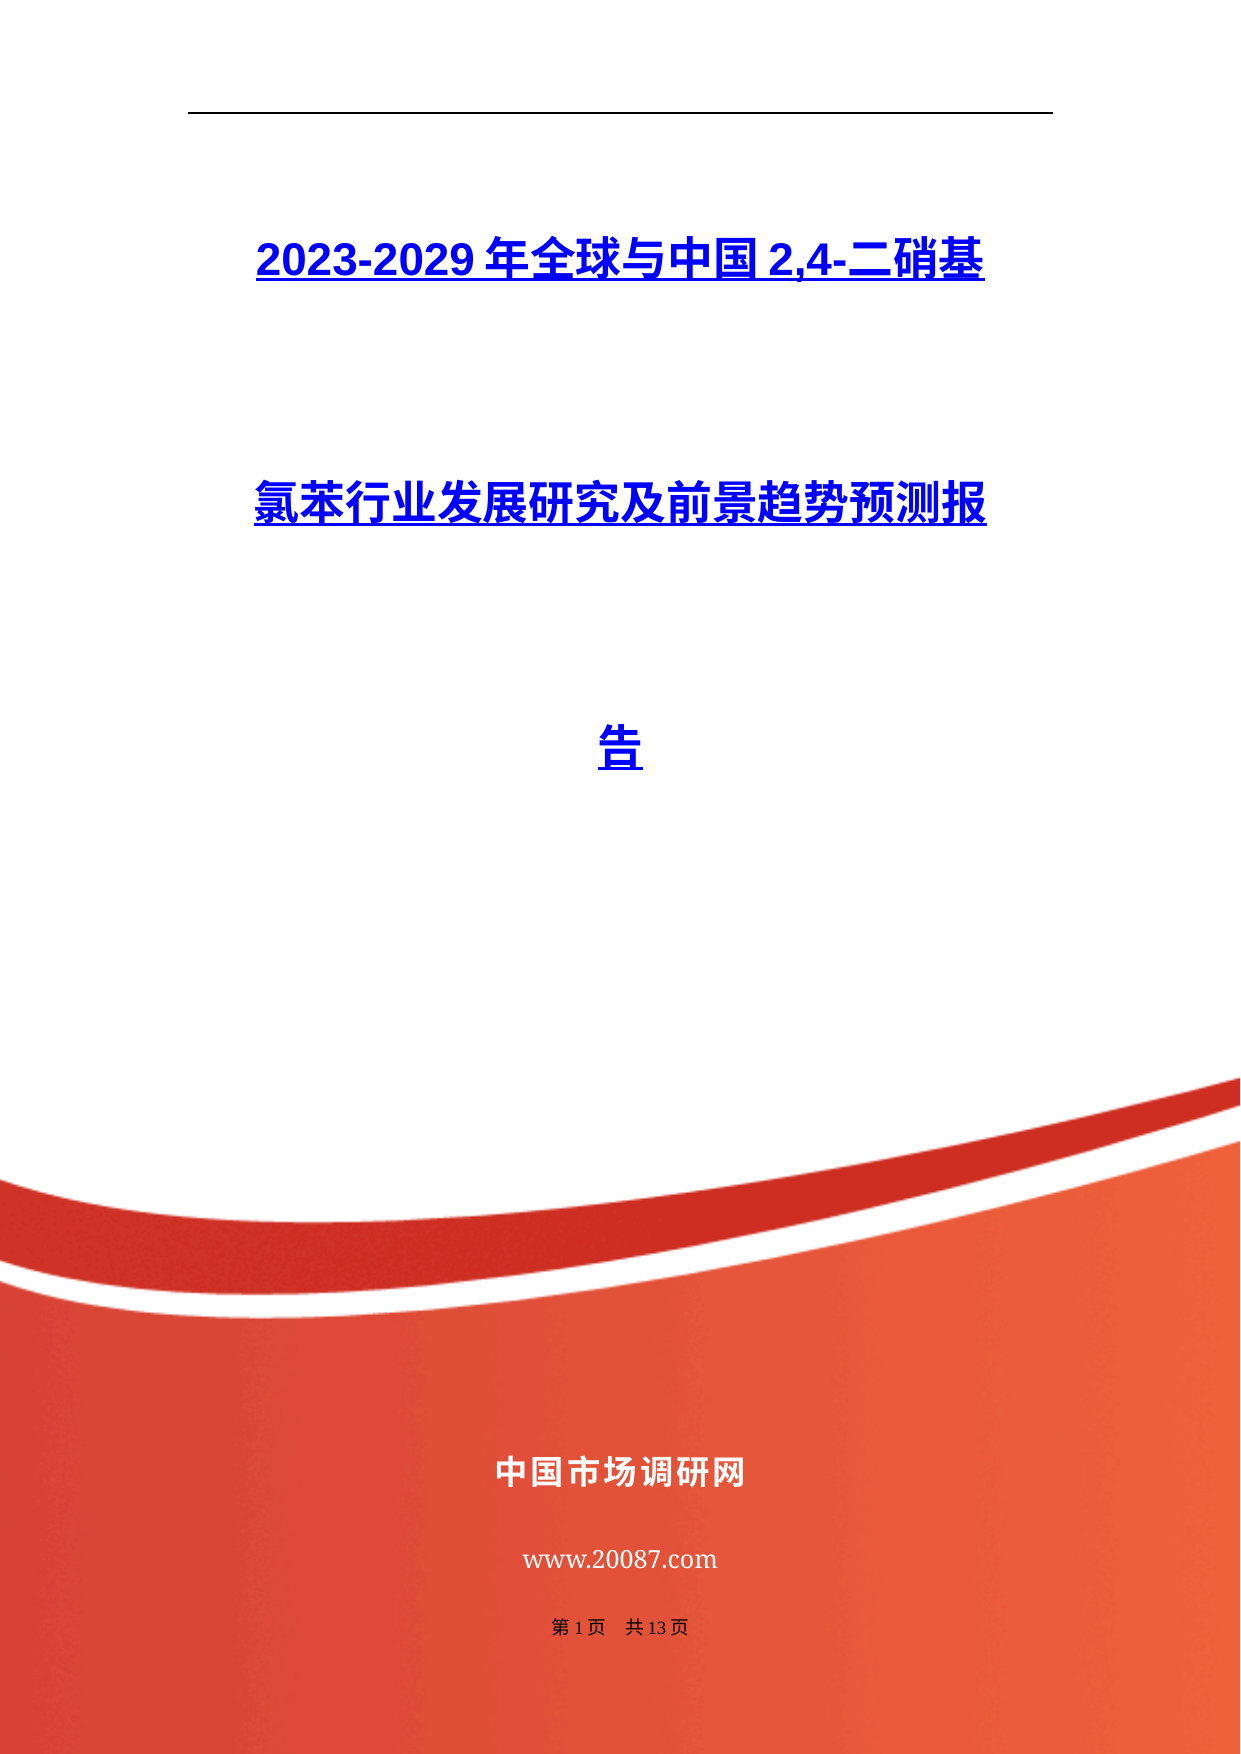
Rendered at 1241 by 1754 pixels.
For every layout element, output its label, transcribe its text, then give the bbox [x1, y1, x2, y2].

text www.20087.com [187, 1526, 1053, 1591]
subtitle 中国市场调研网 [187, 1437, 1053, 1502]
picture [0, 1006, 1241, 1754]
table_header 2023-2029年全球与中国2,4-二硝基氯苯行业发展研究及前景趋势预测报告 [188, 207, 1053, 871]
